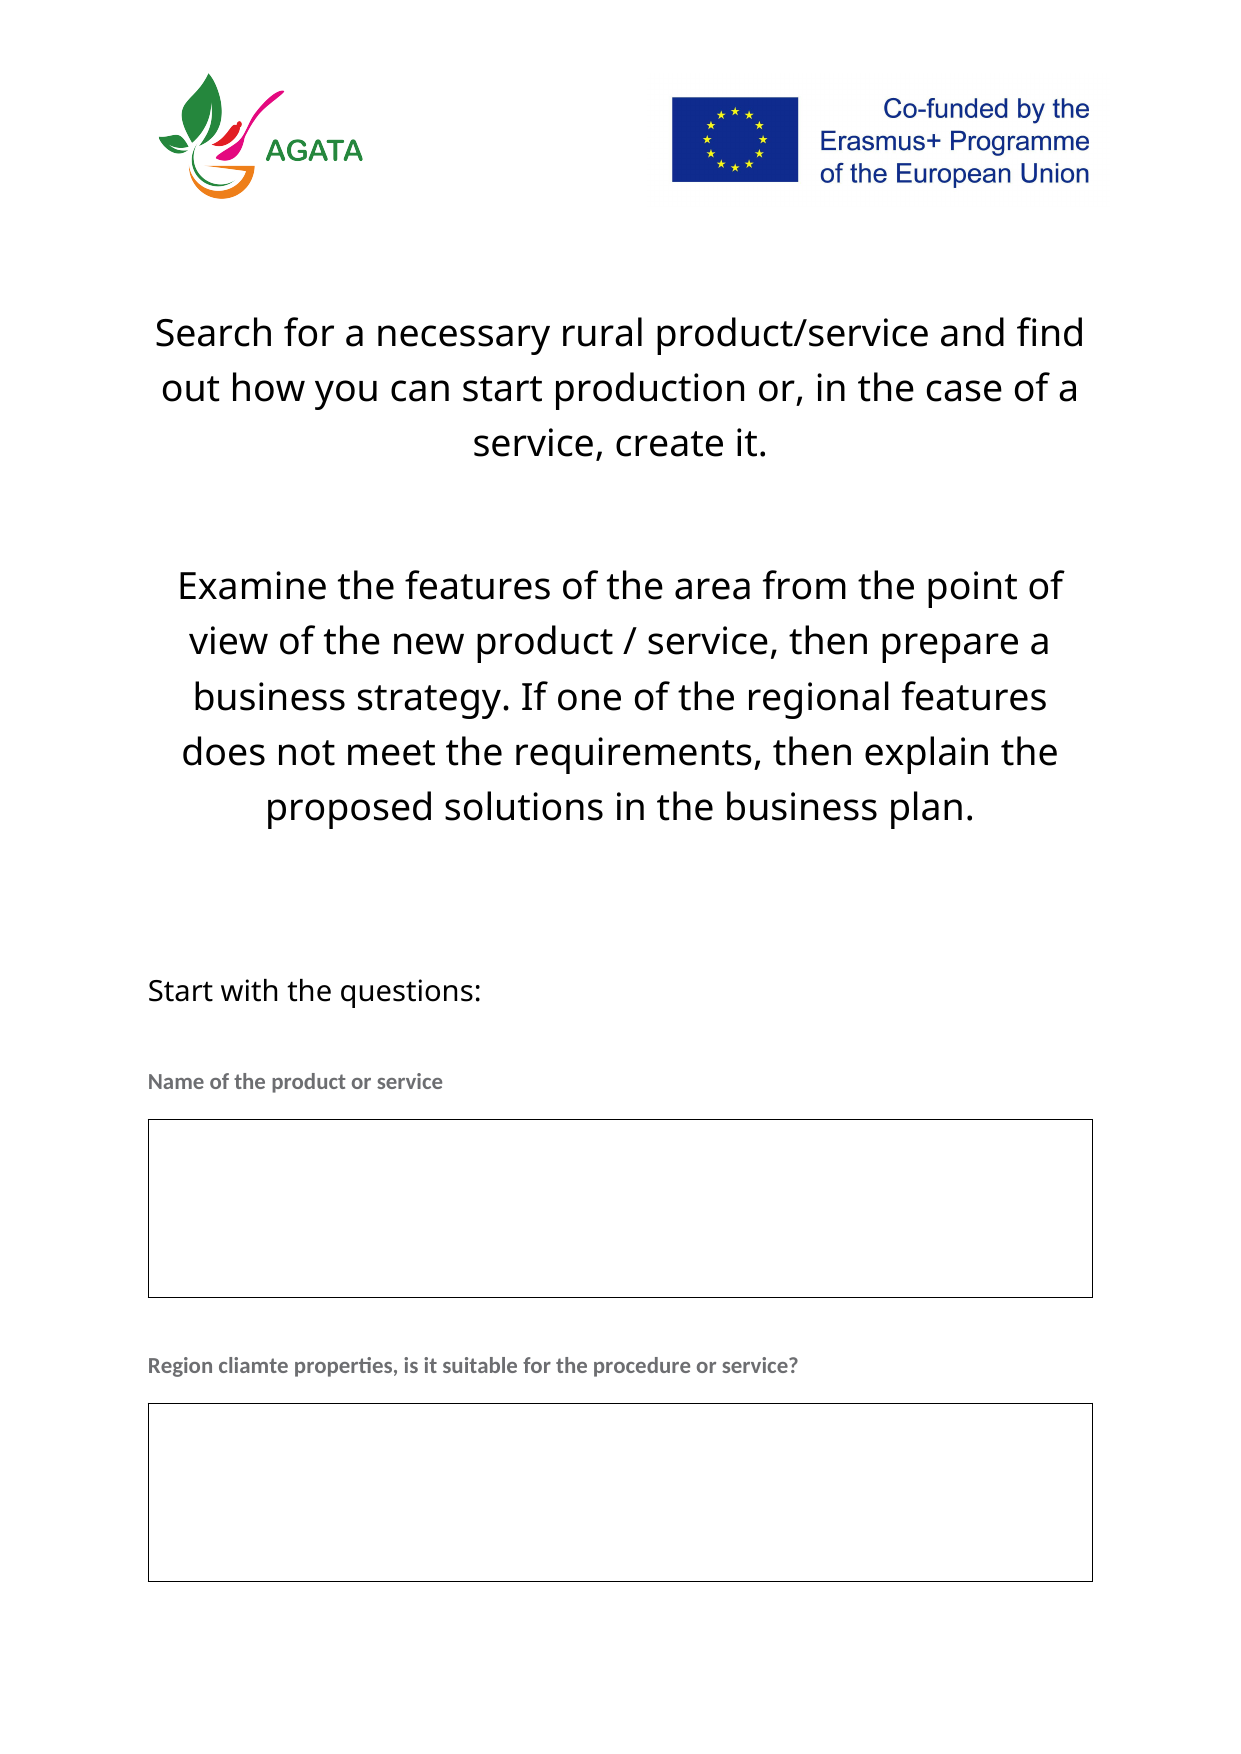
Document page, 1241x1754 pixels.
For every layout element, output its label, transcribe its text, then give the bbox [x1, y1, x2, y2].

text Examine the features of the area from the point of view of the new product / service, then prepare a business strategy. If one of the regional features does not meet the requirements, then explain the proposed solutions in the business plan. [148, 559, 1093, 831]
table_header [149, 1404, 1092, 1581]
text Name of the product or service [148, 1039, 1093, 1102]
picture [158, 73, 363, 199]
table_header [149, 1120, 1092, 1297]
picture [646, 73, 1111, 207]
text Start with the questions: [148, 971, 1093, 1010]
text Search for a necessary rural product/service and find out how you can start production or, in the case of a service, create it. [148, 306, 1093, 467]
text Region cliamte properties, is it suitable for the procedure or service? [148, 1323, 1093, 1386]
